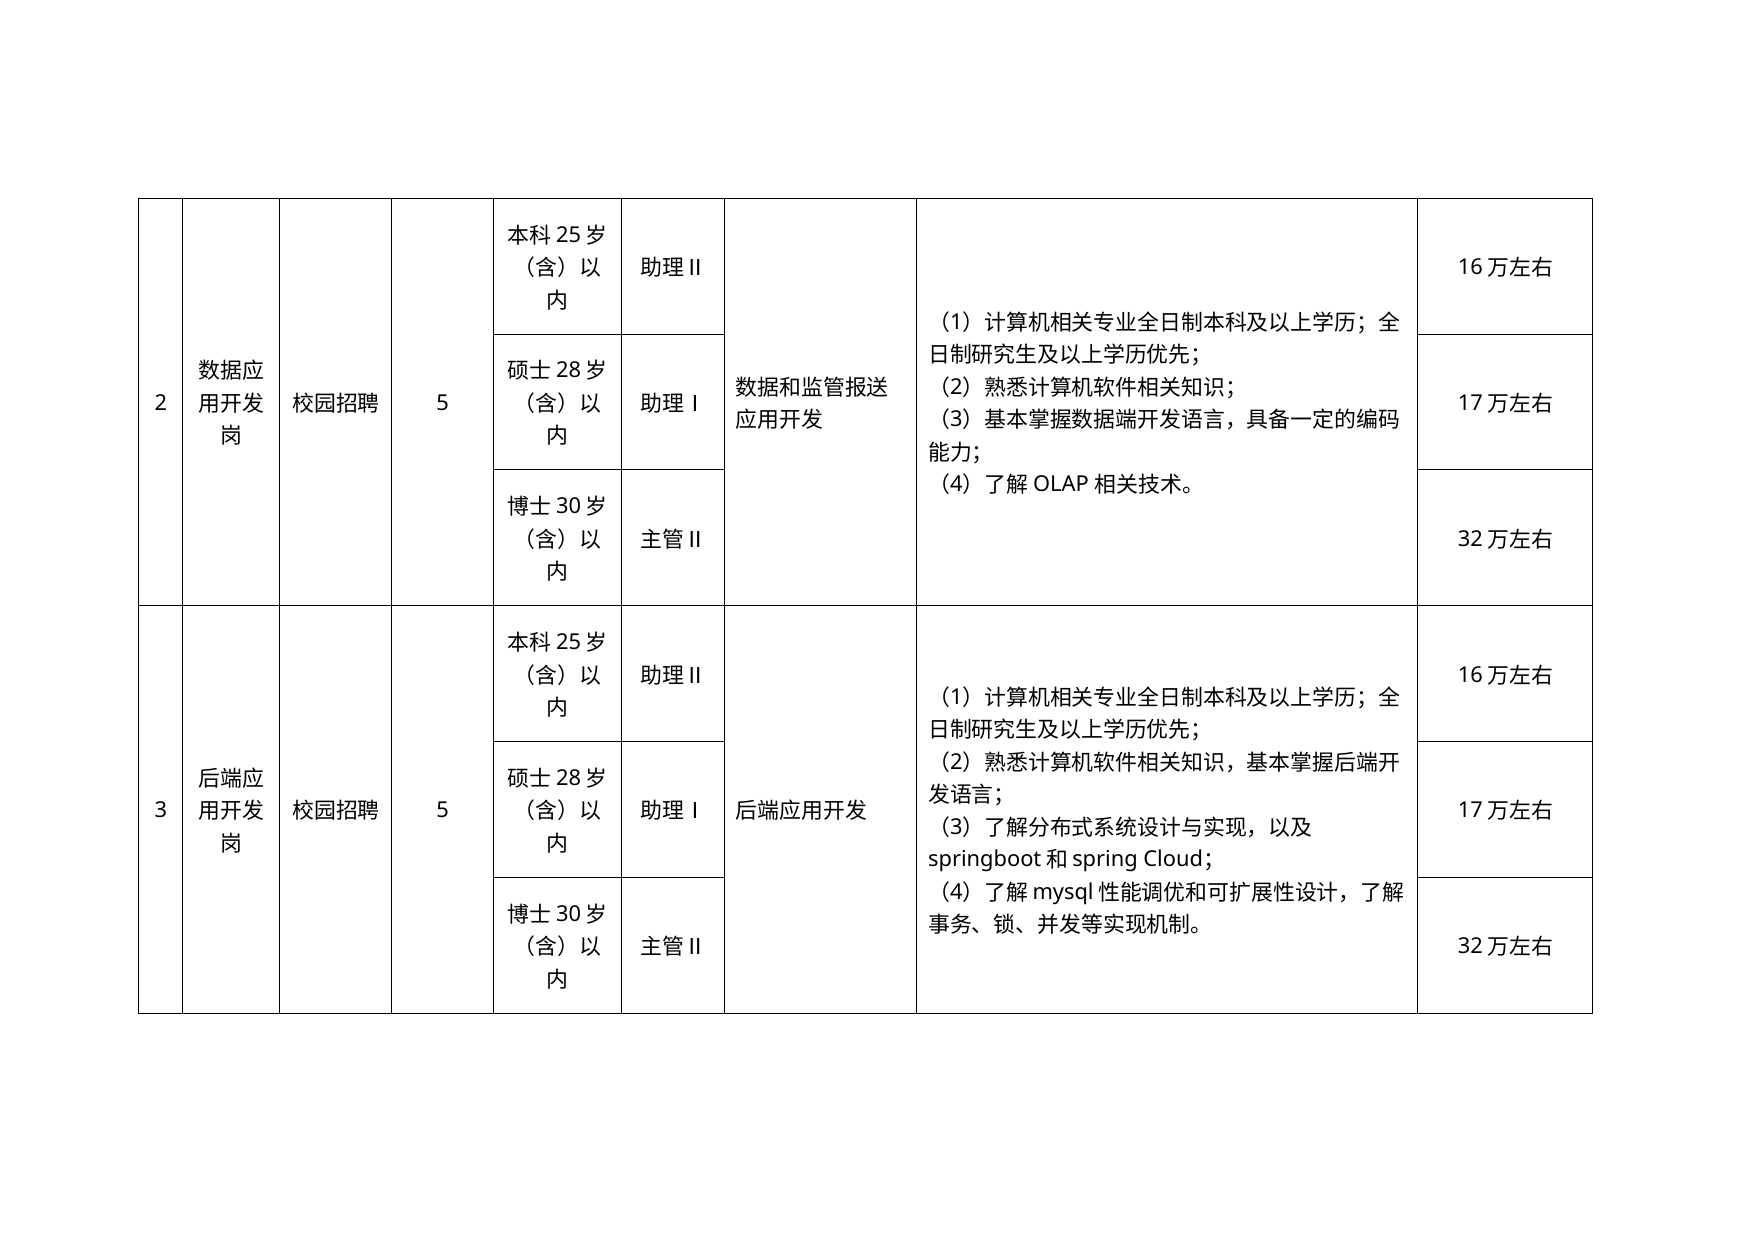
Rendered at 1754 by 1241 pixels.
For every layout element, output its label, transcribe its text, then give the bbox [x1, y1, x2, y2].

table_cell 助理Ⅰ [622, 742, 724, 877]
table_cell 3 [139, 606, 182, 1013]
table_cell 后端应用开发 [725, 606, 916, 1013]
table_cell 博士30岁（含）以内 [494, 878, 621, 1013]
table_cell 数据应用开发岗 [183, 199, 279, 605]
table_cell 17万左右 [1418, 335, 1592, 469]
table_cell 助理Ⅱ [622, 199, 724, 333]
table_cell 博士30岁（含）以内 [494, 470, 621, 605]
table_cell 硕士28岁（含）以内 [494, 742, 621, 877]
table_cell 主管Ⅱ [622, 878, 724, 1013]
table_cell 16万左右 [1418, 606, 1592, 741]
table_cell 数据和监管报送应用开发 [725, 199, 916, 605]
table_cell 5 [392, 606, 493, 1013]
table_cell 16万左右 [1418, 199, 1592, 333]
table_cell 后端应用开发岗 [183, 606, 279, 1013]
table_cell 助理Ⅰ [622, 335, 724, 469]
table_cell 本科25岁（含）以内 [494, 199, 621, 333]
table_cell 5 [392, 199, 493, 605]
table_cell 本科25岁（含）以内 [494, 606, 621, 741]
table_cell 助理Ⅱ [622, 606, 724, 741]
table_cell 2 [139, 199, 182, 605]
table_cell （1）计算机相关专业全日制本科及以上学历；全日制研究生及以上学历优先； （2）熟悉计算机软件相关知识； （3）基本掌握数据端开发语言，具备一定的编码能力； （4）了解 OLAP 相关技术。 [917, 199, 1417, 605]
table_cell 校园招聘 [280, 199, 391, 605]
table_cell 校园招聘 [280, 606, 391, 1013]
table_cell 17万左右 [1418, 742, 1592, 877]
table_cell 32万左右 [1418, 878, 1592, 1013]
table_cell 硕士28岁（含）以内 [494, 335, 621, 469]
table_cell （1）计算机相关专业全日制本科及以上学历；全日制研究生及以上学历优先； （2）熟悉计算机软件相关知识，基本掌握后端开发语言； （3）了解分布式系统设计与实现，以及springboot和spring Cloud； （4）了解mysql性能调优和可扩展性设计，了解事务、锁、并发等实现机制。 [917, 606, 1417, 1013]
table_cell 32万左右 [1418, 470, 1592, 605]
table_cell 主管Ⅱ [622, 470, 724, 605]
